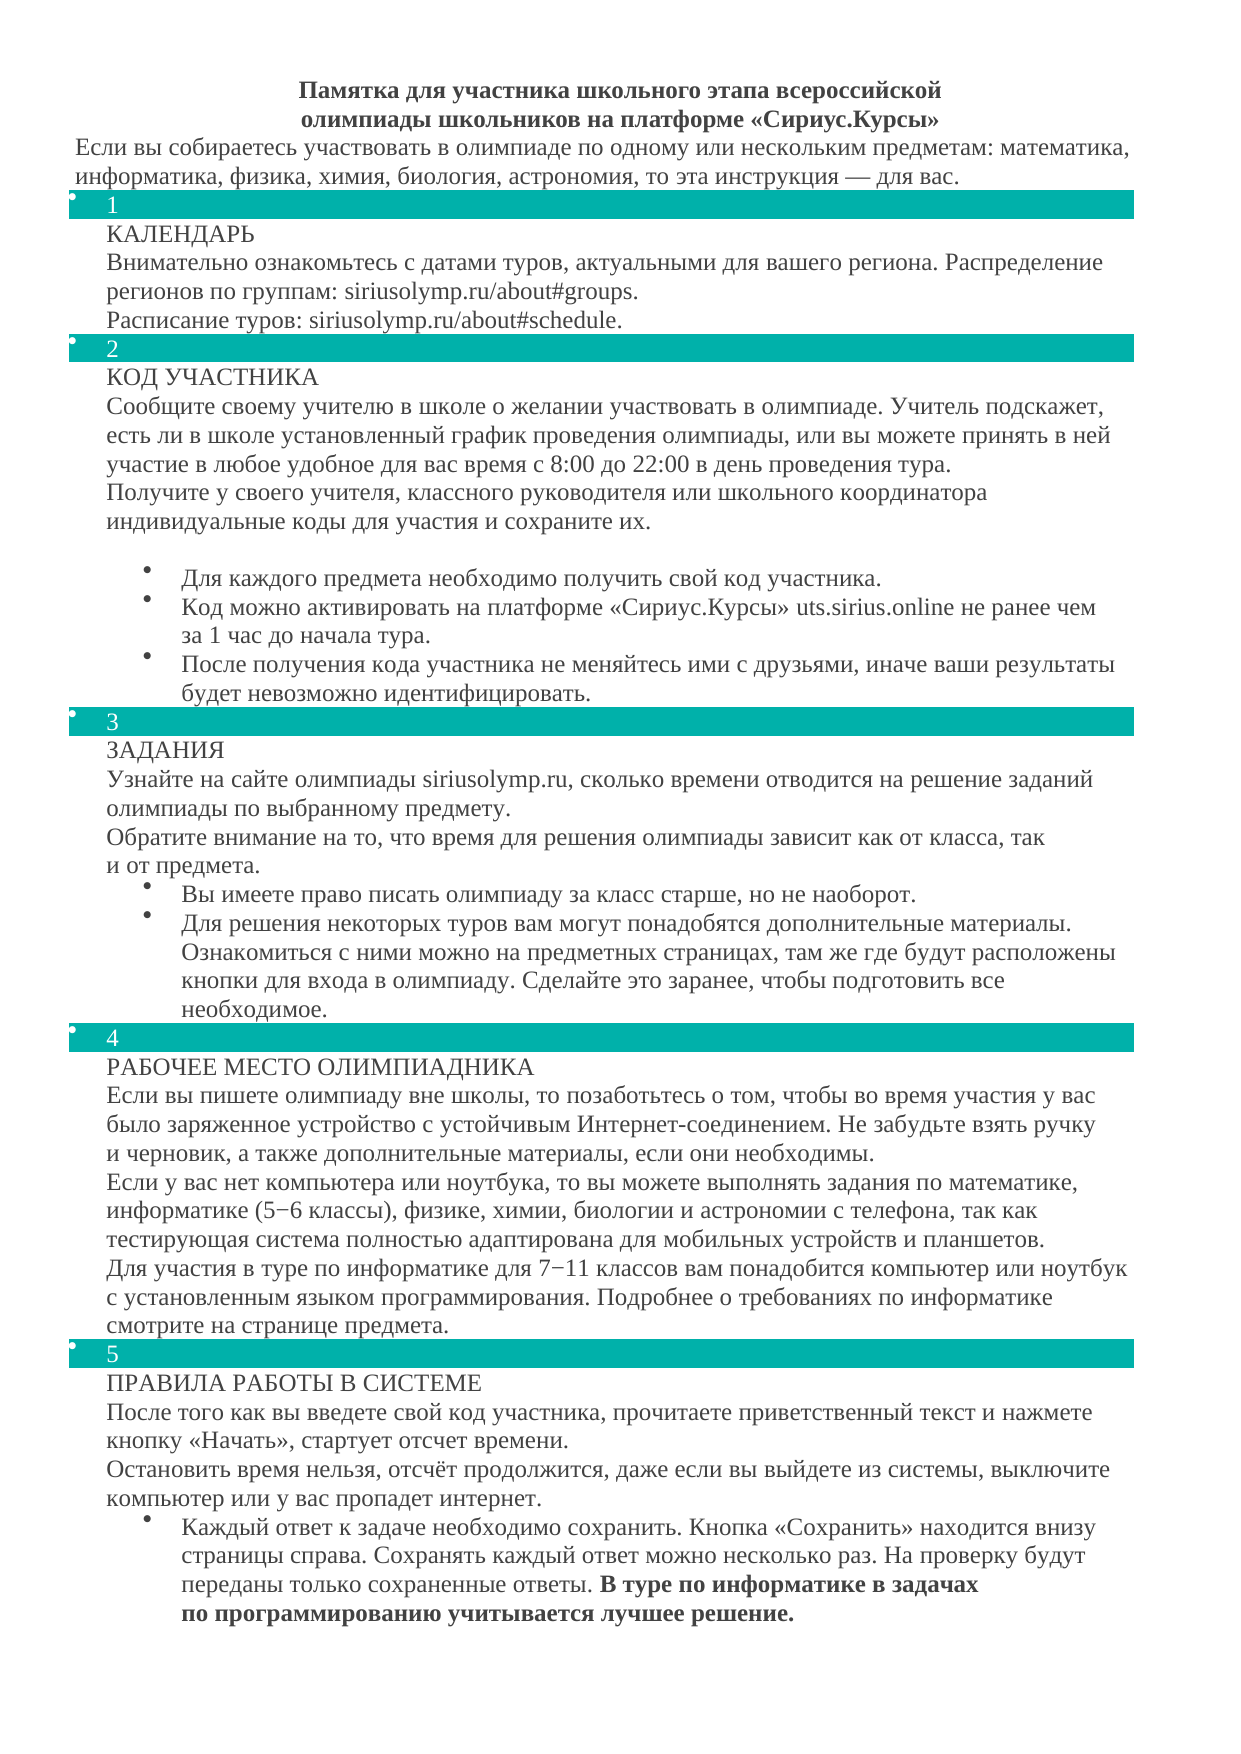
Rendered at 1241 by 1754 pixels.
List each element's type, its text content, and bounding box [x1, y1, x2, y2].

list Для каждого предмета необходимо получить свой код участника. [144, 563, 1134, 592]
text Узнайте на сайте олимпиады siriusolymp.ru, сколько времени отводится на решение заданий олимпиады по выбранному предмету. Обратите внимание на то, что время для решения олимпиады зависит как от класса, так и от предмета. [106, 764, 1134, 879]
list Каждый ответ к задаче необходимо сохранить. Кнопка «Сохранить» находится внизу страницы справа. Сохранять каждый ответ можно несколько раз. На проверку будут переданы только сохраненные ответы. В туре по информатике в задачах по программированию учитывается лучшее решение. [144, 1512, 1134, 1627]
text ПРАВИЛА РАБОТЫ В СИСТЕМЕ [106, 1368, 1134, 1397]
text КОД УЧАСТНИКА [106, 362, 1134, 391]
list 5 [69, 1339, 1134, 1368]
text РАБОЧЕЕ МЕСТО ОЛИМПИАДНИКА [106, 1052, 1134, 1081]
list 2 [69, 334, 1134, 362]
list Для решения некоторых туров вам могут понадобятся дополнительные материалы. Ознакомиться с ними можно на предметных страницах, там же где будут расположены кнопки для входа в олимпиаду. Сделайте это заранее, чтобы подготовить все необходимое. [144, 908, 1134, 1023]
list 3 [69, 707, 1134, 736]
text Сообщите своему учителю в школе о желании участвовать в олимпиаде. Учитель подскажет, есть ли в школе установленный график проведения олимпиады, или вы можете принять в ней участие в любое удобное для вас время с 8:00 до 22:00 в день проведения тура. Получите у своего учителя, классного руководителя или школьного координатора индивидуальные коды для участия и сохраните их. [106, 391, 1134, 563]
list 4 [69, 1023, 1134, 1052]
text ЗАДАНИЯ [106, 736, 1134, 764]
text После того как вы введете свой код участника, прочитаете приветственный текст и нажмете кнопку «Начать», стартует отсчет времени. Остановить время нельзя, отсчёт продолжится, даже если вы выйдете из системы, выключите компьютер или у вас пропадет интернет. [106, 1397, 1134, 1512]
text КАЛЕНДАРЬ [106, 219, 1134, 247]
text Если вы пишете олимпиаду вне школы, то позаботьтесь о том, чтобы во время участия у вас было заряженное устройство с устойчивым Интернет-соединением. Не забудьте взять ручку и черновик, а также дополнительные материалы, если они необходимы. Если у вас нет компьютера или ноутбука, то вы можете выполнять задания по математике, информатике (5−6 классы), физике, химии, биологии и астрономии с телефона, так как тестирующая система полностью адаптирована для мобильных устройств и планшетов. Для участия в туре по информатике для 7−11 классов вам понадобится компьютер или ноутбук с установленным языком программирования. Подробнее о требованиях по информатике смотрите на странице предмета. [106, 1081, 1134, 1339]
list После получения кода участника не меняйтесь ими с друзьями, иначе ваши результаты будет невозможно идентифицировать. [144, 649, 1134, 707]
text Внимательно ознакомьтесь с датами туров, актуальными для вашего региона. Распределение регионов по группам: siriusolymp.ru/about#groups. Расписание туров: siriusolymp.ru/about#schedule. [106, 247, 1134, 334]
list Код можно активировать на платформе «Сириус.Курсы» uts.sirius.online не ранее чем за 1 час до начала тура. [144, 592, 1134, 649]
text Если вы собираетесь участвовать в олимпиаде по одному или нескольким предметам: математика, информатика, физика, химия, биология, астрономия, то эта инструкция — для вас. [75, 132, 1165, 190]
list 1 [69, 190, 1134, 219]
list Вы имеете право писать олимпиаду за класс старше, но не наоборот. [144, 879, 1134, 908]
text Памятка для участника школьного этапа всероссийской олимпиады школьников на платформе «Сириус.Курсы» [75, 75, 1165, 132]
